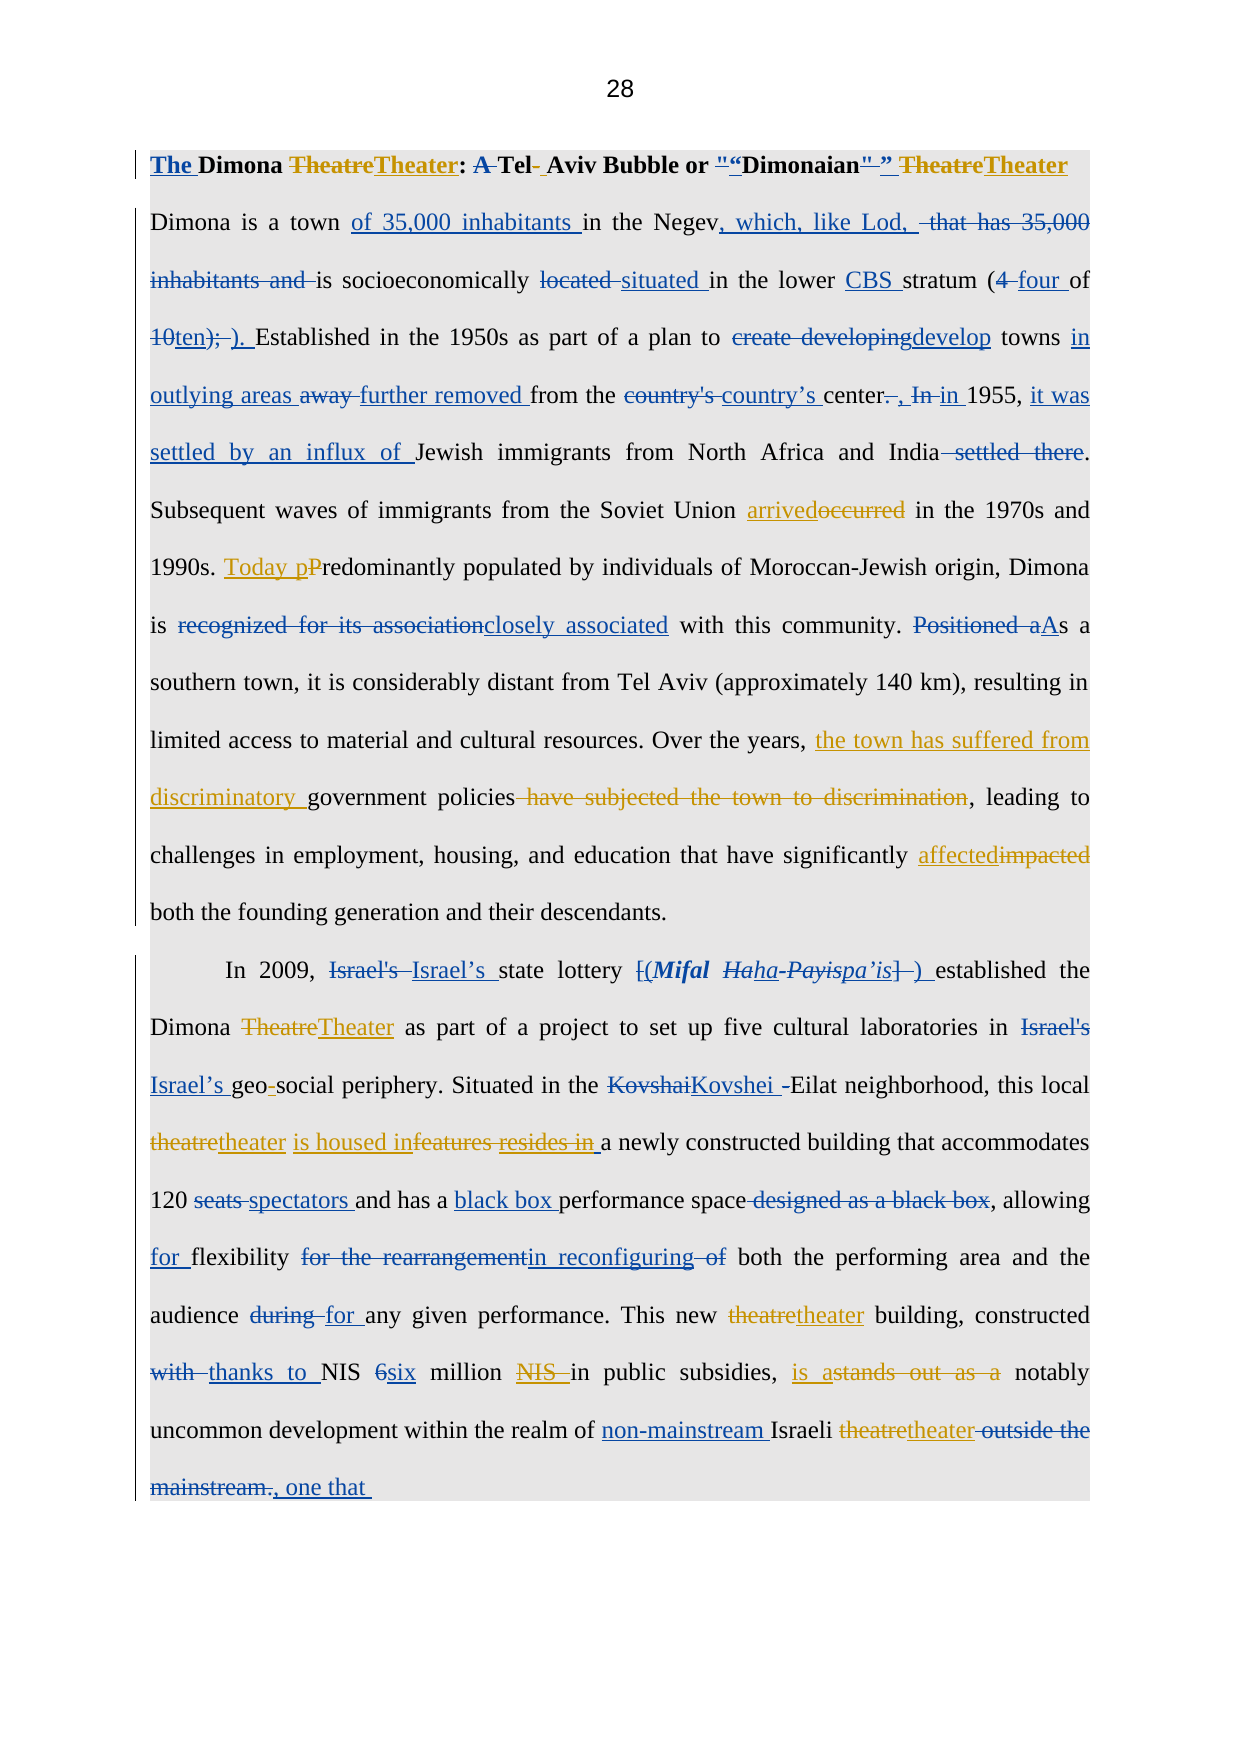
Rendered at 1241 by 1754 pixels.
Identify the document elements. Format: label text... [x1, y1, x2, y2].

subtitle Dimona : TelAviv Bubble or Dimonaian [150, 150, 1090, 179]
text Dimona is a town in the Negevis socioeconomically in the lower stratum (of Established in the 1950s as part of a plan to towns from the center1955, Jewish immigrants from North Africa and India. Subsequent waves of immigrants from the Soviet Union in the 1970s and 1990s. redominantly populated by individuals of Moroccan-Jewish origin, Dimona is with this community. s a southern town, it is considerably distant from Tel Aviv (approximately 140 km), resulting in limited access to material and cultural resources. Over the years, government policies, leading to challenges in employment, housing, and education that have significantly both the founding generation and their descendants. [150, 207, 1090, 926]
text In 2009, state lottery Mifal -established the Dimona as part of a project to set up five cultural laboratories in geosocial periphery. Situated in the Eilat neighborhood, this local a newly constructed building that accommodates 120 and has a performance space, allowing flexibility both the performing area and the audience any given performance. This new building, constructed NIS million in public subsidies, notably uncommon development within the realm of Israeli [150, 955, 1090, 1501]
